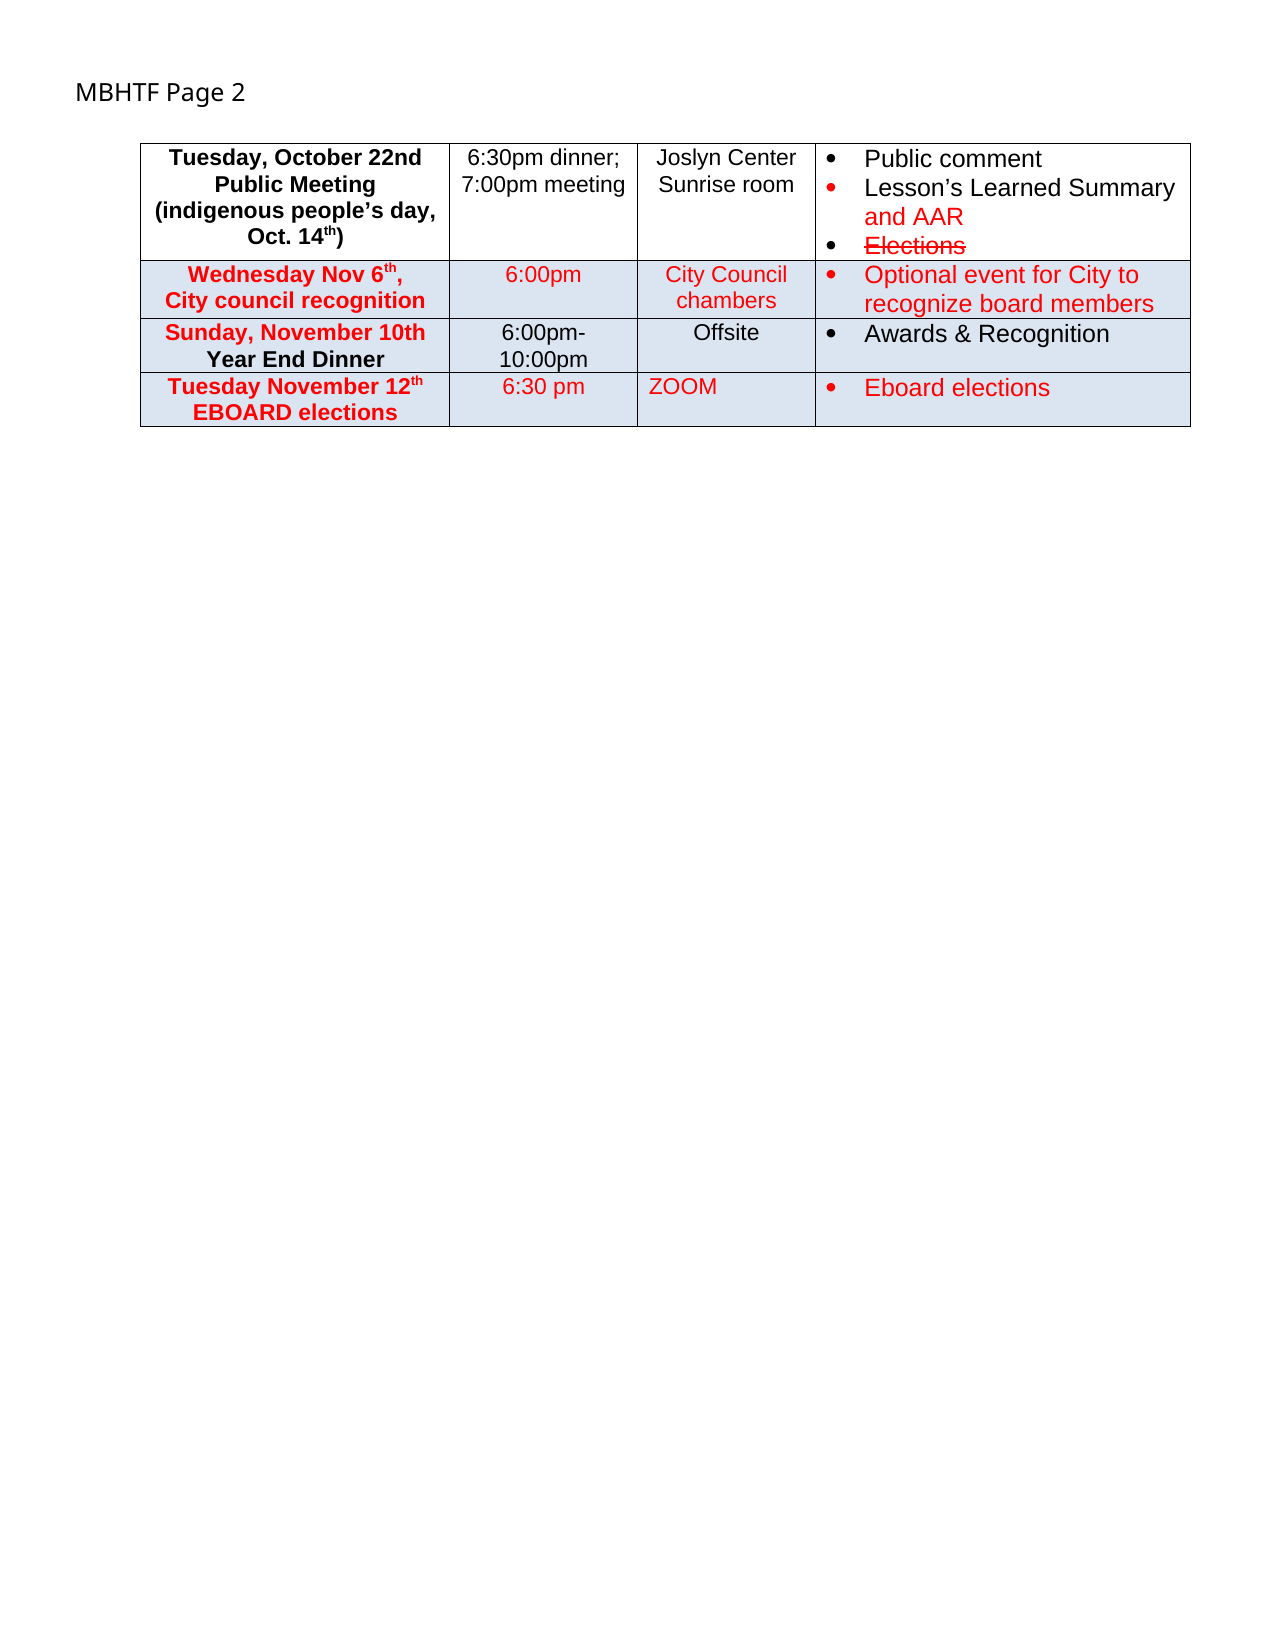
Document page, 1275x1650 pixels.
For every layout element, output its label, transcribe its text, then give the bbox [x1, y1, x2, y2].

table_cell Tuesday, October 22nd Public Meeting (indigenous people’s day, Oct. 14th) [141, 144, 449, 259]
table_cell Joslyn Center Sunrise room [638, 144, 815, 259]
table_cell Offsite [638, 319, 815, 372]
table_cell Public comment Lesson’s Learned Summary and AAR Elections [816, 144, 1190, 259]
table_cell 6:30pm dinner; 7:00pm meeting [450, 144, 637, 259]
table_cell Wednesday Nov 6th, City council recognition [141, 261, 449, 318]
table_cell 6:00pm [450, 261, 637, 318]
table_cell ZOOM [638, 373, 815, 426]
table_cell Sunday, November 10th Year End Dinner [141, 319, 449, 372]
table_cell Eboard elections [816, 373, 1190, 426]
table_cell Tuesday November 12th EBOARD elections [141, 373, 449, 426]
table_cell 6:00pm-10:00pm [450, 319, 637, 372]
table_cell 6:30 pm [450, 373, 637, 426]
table_cell Awards & Recognition [816, 319, 1190, 372]
table_cell City Council chambers [638, 261, 815, 318]
table_cell Optional event for City to recognize board members [816, 261, 1190, 318]
